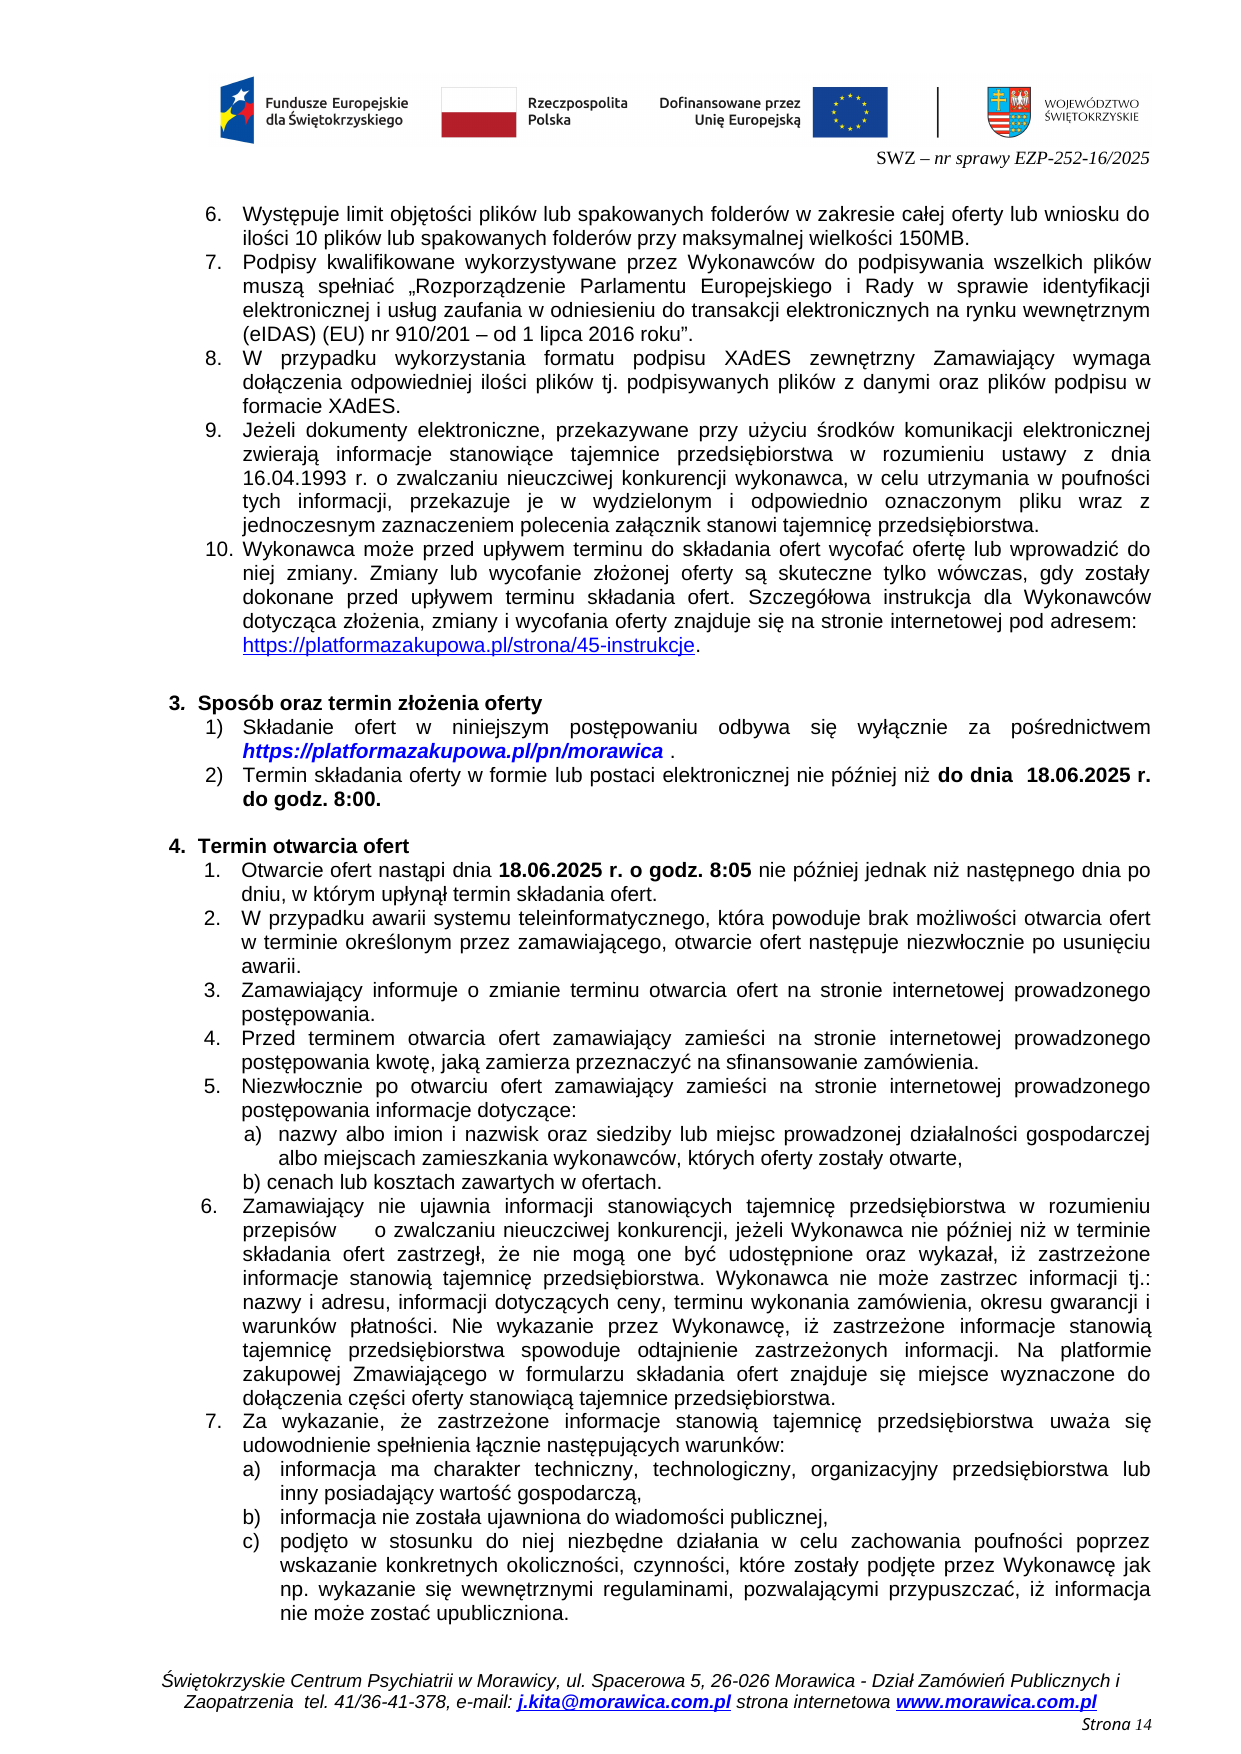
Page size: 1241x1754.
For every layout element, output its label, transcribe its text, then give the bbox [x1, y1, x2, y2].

text a) nazwy albo imion i nazwisk oraz siedziby lub miejsc prowadzonej działalności gospodarczej albo miejscach zamieszkania wykonawców, których oferty zostały otwarte, [244, 1122, 1152, 1170]
list Występuje limit objętości plików lub spakowanych folderów w zakresie całej oferty lub wniosku do ilości 10 plików lub spakowanych folderów przy maksymalnej wielkości 150MB. [205, 202, 1152, 250]
list informacja nie została ujawniona do wiadomości publicznej, [242, 1505, 1152, 1529]
list informacja ma charakter techniczny, technologiczny, organizacyjny przedsiębiorstwa lub inny posiadający wartość gospodarczą, [242, 1457, 1152, 1505]
text b) cenach lub kosztach zawartych w ofertach. [131, 1170, 1152, 1194]
text 6. Zamawiający nie ujawnia informacji stanowiących tajemnicę przedsiębiorstwa w rozumieniu przepisów o zwalczaniu nieuczciwej konkurencji, jeżeli Wykonawca nie później niż w terminie składania ofert zastrzegł, że nie mogą one być udostępnione oraz wykazał, iż zastrzeżone informacje stanowią tajemnicę przedsiębiorstwa. Wykonawca nie może zastrzec informacji tj.: nazwy i adresu, informacji dotyczących ceny, terminu wykonania zamówienia, okresu gwarancji i warunków płatności. Nie wykazanie przez Wykonawcę, iż zastrzeżone informacje stanowią tajemnicę przedsiębiorstwa spowoduje odtajnienie zastrzeżonych informacji. Na platformie zakupowej Zmawiającego w formularzu składania ofert znajduje się miejsce wyznaczone do dołączenia części oferty stanowiącą tajemnice przedsiębiorstwa. [131, 1194, 1152, 1409]
picture [207, 73, 1152, 147]
list Składanie ofert w niniejszym postępowaniu odbywa się wyłącznie za pośrednictwem https://platformazakupowa.pl/pn/morawica . [205, 714, 1152, 762]
text 4. Termin otwarcia ofert [169, 834, 1152, 858]
list W przypadku wykorzystania formatu podpisu XAdES zewnętrzny Zamawiający wymaga dołączenia odpowiedniej ilości plików tj. podpisywanych plików z danymi oraz plików podpisu w formacie XAdES. [205, 346, 1152, 417]
list Otwarcie ofert nastąpi dnia 18.06.2025 r. o godz. 8:05 nie później jednak niż następnego dnia po dniu, w którym upłynął termin składania ofert. [204, 858, 1152, 906]
list Przed terminem otwarcia ofert zamawiający zamieści na stronie internetowej prowadzonego postępowania kwotę, jaką zamierza przeznaczyć na sfinansowanie zamówienia. [204, 1026, 1152, 1074]
list Wykonawca może przed upływem terminu do składania ofert wycofać ofertę lub wprowadzić do niej zmiany. Zmiany lub wycofanie złożonej oferty są skuteczne tylko wówczas, gdy zostały dokonane przed upływem terminu składania ofert. Szczegółowa instrukcja dla Wykonawców dotycząca złożenia, zmiany i wycofania oferty znajduje się na stronie internetowej pod adresem: https://platformazakupowa.pl/strona/45-instrukcje. [205, 537, 1152, 657]
list podjęto w stosunku do niej niezbędne działania w celu zachowania poufności poprzez wskazanie konkretnych okoliczności, czynności, które zostały podjęte przez Wykonawcę jak np. wykazanie się wewnętrznymi regulaminami, pozwalającymi przypuszczać, iż informacja nie może zostać upubliczniona. [242, 1529, 1152, 1625]
list Podpisy kwalifikowane wykorzystywane przez Wykonawców do podpisywania wszelkich plików muszą spełniać „Rozporządzenie Parlamentu Europejskiego i Rady w sprawie identyfikacji elektronicznej i usług zaufania w odniesieniu do transakcji elektronicznych na rynku wewnętrznym (eIDAS) (EU) nr 910/201 – od 1 lipca 2016 roku”. [205, 250, 1152, 346]
list Jeżeli dokumenty elektroniczne, przekazywane przy użyciu środków komunikacji elektronicznej zwierają informacje stanowiące tajemnice przedsiębiorstwa w rozumieniu ustawy z dnia 16.04.1993 r. o zwalczaniu nieuczciwej konkurencji wykonawca, w celu utrzymania w poufności tych informacji, przekazuje je w wydzielonym i odpowiednio oznaczonym pliku wraz z jednoczesnym zaznaczeniem polecenia załącznik stanowi tajemnicę przedsiębiorstwa. [205, 417, 1152, 537]
list Niezwłocznie po otwarciu ofert zamawiający zamieści na stronie internetowej prowadzonego postępowania informacje dotyczące: [204, 1074, 1152, 1122]
text 7. Za wykazanie, że zastrzeżone informacje stanowią tajemnicę przedsiębiorstwa uważa się udowodnienie spełnienia łącznie następujących warunków: [205, 1409, 1152, 1457]
list W przypadku awarii systemu teleinformatycznego, która powoduje brak możliwości otwarcia ofert w terminie określonym przez zamawiającego, otwarcie ofert następuje niezwłocznie po usunięciu awarii. [204, 906, 1152, 978]
list Termin składania oferty w formie lub postaci elektronicznej nie później niż do dnia 18.06.2025 r. do godz. 8:00. [205, 762, 1152, 810]
text 3. Sposób oraz termin złożenia oferty [169, 691, 1152, 714]
list Zamawiający informuje o zmianie terminu otwarcia ofert na stronie internetowej prowadzonego postępowania. [204, 978, 1152, 1026]
